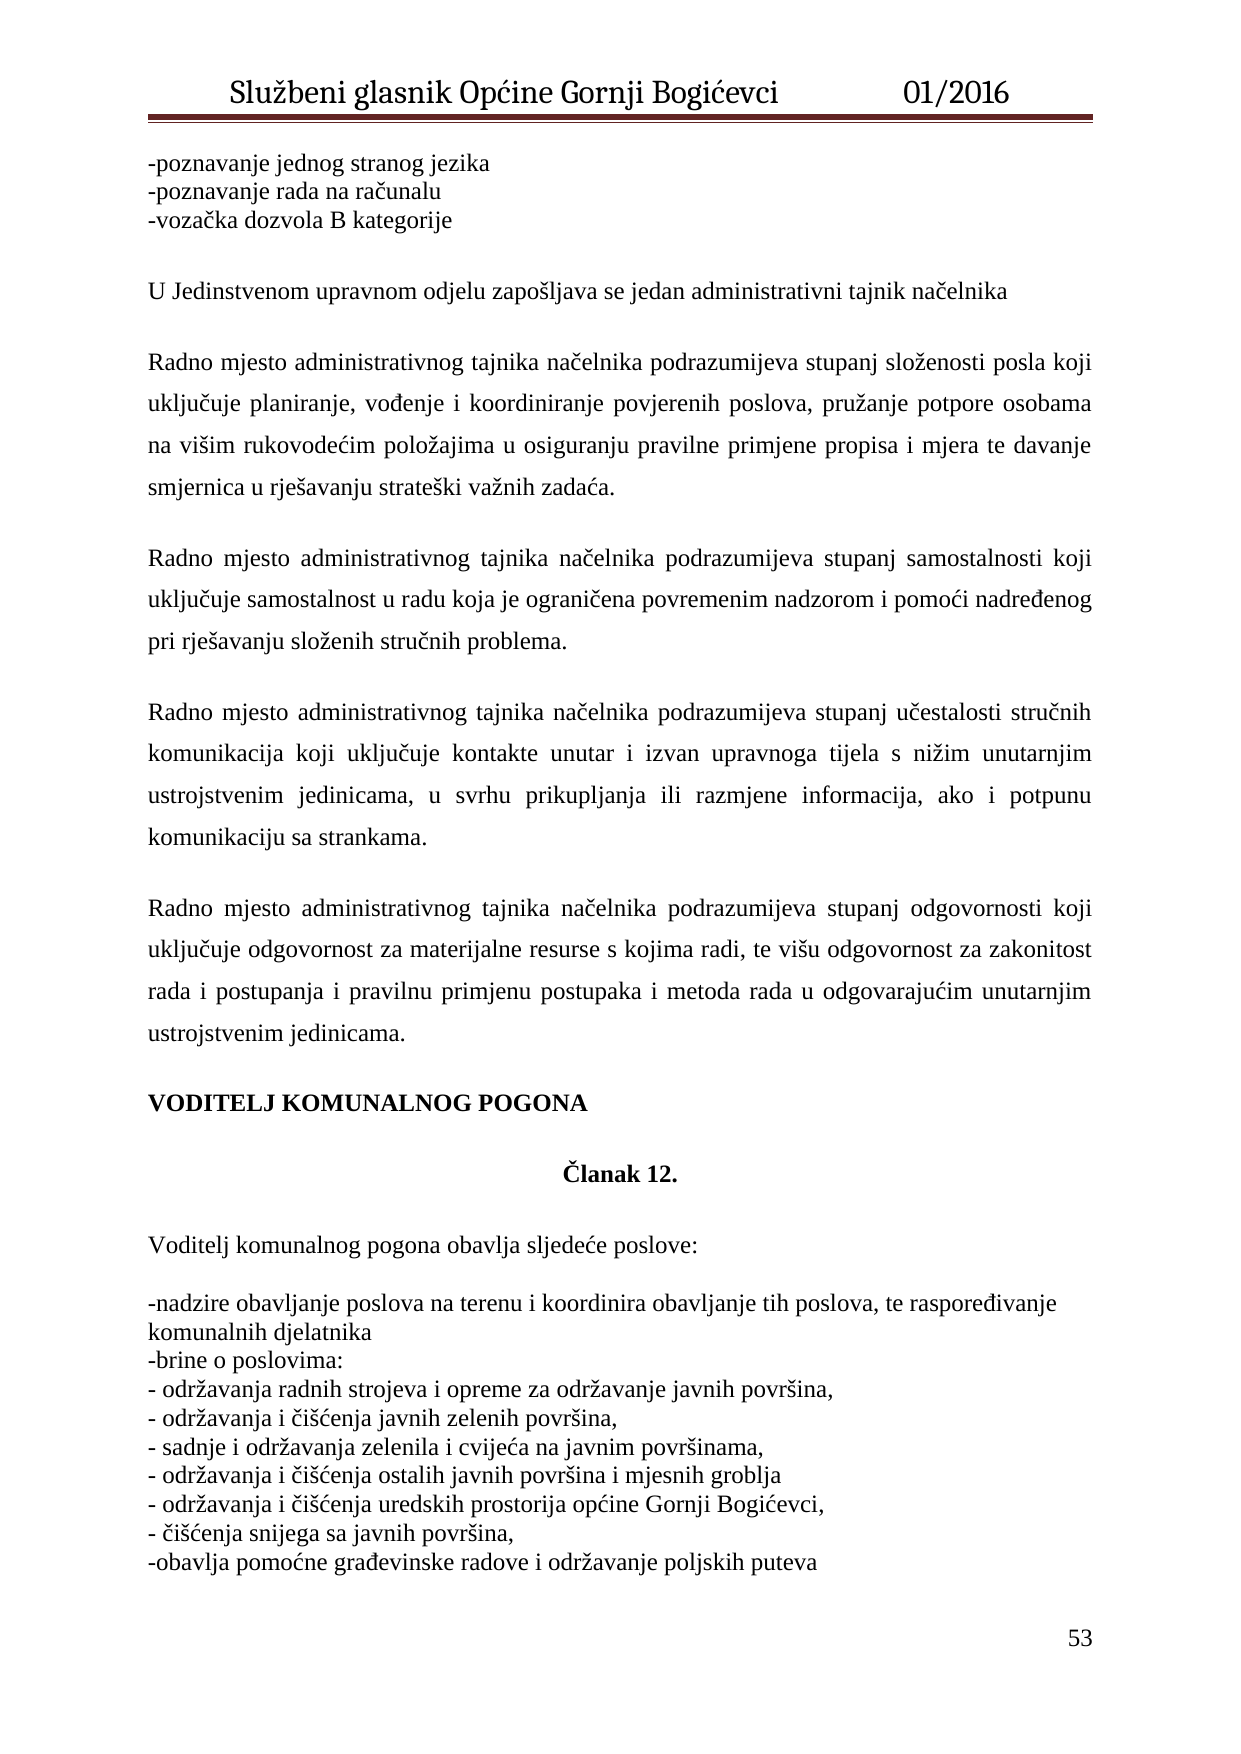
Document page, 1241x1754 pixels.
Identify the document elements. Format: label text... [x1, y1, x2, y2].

text Radno mjesto administrativnog tajnika načelnika podrazumijeva stupanj odgovornosti koji uključuje odgovornost za materijalne resurse s kojima radi, te višu odgovornost za zakonitost rada i postupanja i pravilnu primjenu postupaka i metoda rada u odgovarajućim unutarnjim ustrojstvenim jedinicama. [148, 880, 1093, 1046]
text Radno mjesto administrativnog tajnika načelnika podrazumijeva stupanj samostalnosti koji uključuje samostalnost u radu koja je ograničena povremenim nadzorom i pomoći nadređenog pri rješavanju složenih stručnih problema. [148, 530, 1093, 655]
text Radno mjesto administrativnog tajnika načelnika podrazumijeva stupanj učestalosti stručnih komunikacija koji uključuje kontakte unutar i izvan upravnoga tijela s nižim unutarnjim ustrojstvenim jedinicama, u svrhu prikupljanja ili razmjene informacija, ako i potpunu komunikaciju sa strankama. [148, 684, 1093, 851]
text - čišćenja snijega sa javnih površina, [148, 1518, 1093, 1547]
text -poznavanje jednog stranog jezika [148, 148, 1093, 176]
text Voditelj komunalnog pogona obavlja sljedeće poslove: [148, 1217, 1093, 1259]
text VODITELJ KOMUNALNOG POGONA [148, 1076, 1093, 1117]
text - održavanja i čišćenja javnih zelenih površina, [148, 1403, 1093, 1432]
text Radno mjesto administrativnog tajnika načelnika podrazumijeva stupanj složenosti posla koji uključuje planiranje, vođenje i koordiniranje povjerenih poslova, pružanje potpore osobama na višim rukovodećim položajima u osiguranju pravilne primjene propisa i mjera te davanje smjernica u rješavanju strateški važnih zadaća. [148, 334, 1093, 501]
text -vozačka dozvola B kategorije [148, 205, 1093, 234]
text -brine o poslovima: [148, 1346, 1093, 1374]
text - sadnje i održavanja zelenila i cvijeća na javnim površinama, [148, 1432, 1093, 1461]
text -poznavanje rada na računalu [148, 176, 1093, 205]
text U Jedinstvenom upravnom odjelu zapošljava se jedan administrativni tajnik načelnika [148, 263, 1093, 305]
text - održavanja i čišćenja uredskih prostorija općine Gornji Bogićevci, [148, 1489, 1093, 1518]
text - održavanja i čišćenja ostalih javnih površina i mjesnih groblja [148, 1461, 1093, 1489]
text - održavanja radnih strojeva i opreme za održavanje javnih površina, [148, 1374, 1093, 1403]
text Članak 12. [148, 1146, 1093, 1188]
text -nadzire obavljanje poslova na terenu i koordinira obavljanje tih poslova, te raspoređivanje komunalnih djelatnika [148, 1288, 1093, 1346]
text -obavlja pomoćne građevinske radove i održavanje poljskih puteva [148, 1547, 1093, 1576]
